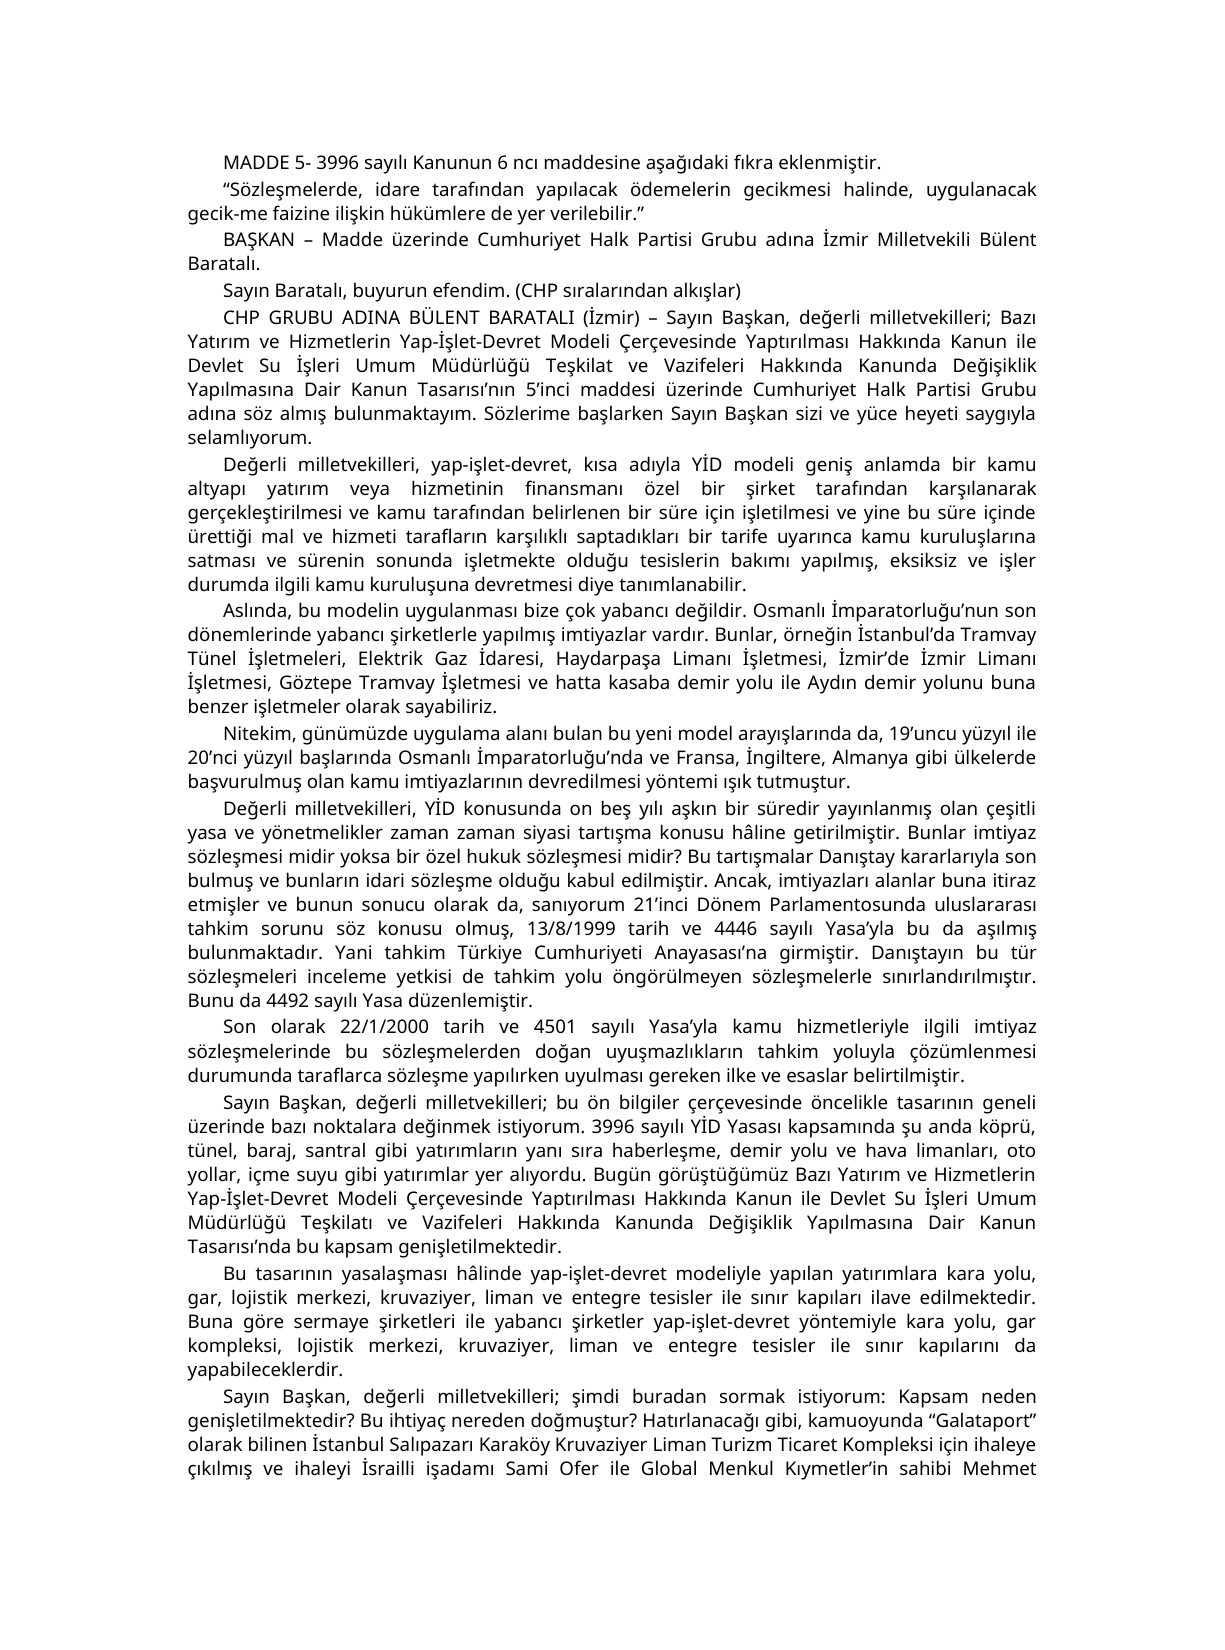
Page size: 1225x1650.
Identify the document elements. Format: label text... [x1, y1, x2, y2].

text BAŞKAN – Madde üzerinde Cumhuriyet Halk Partisi Grubu adına İzmir Milletvekili Bülent Baratalı. [187, 228, 1037, 276]
text Sayın Baratalı, buyurun efendim. (CHP sıralarından alkışlar) [187, 278, 1037, 302]
text CHP GRUBU ADINA BÜLENT BARATALI (İzmir) – Sayın Başkan, değerli milletvekilleri; Bazı Yatırım ve Hizmetlerin Yap-İşlet-Devret Modeli Çerçevesinde Yaptırılması Hakkında Kanun ile Devlet Su İşleri Umum Müdürlüğü Teşkilat ve Vazifeleri Hakkında Kanunda Değişiklik Yapılmasına Dair Kanun Tasarısı’nın 5’inci maddesi üzerinde Cumhuriyet Halk Partisi Grubu adına söz almış bulunmaktayım. Sözlerime başlarken Sayın Başkan sizi ve yüce heyeti saygıyla selamlıyorum. [187, 305, 1037, 449]
text Değerli milletvekilleri, yap-işlet-devret, kısa adıyla YİD modeli geniş anlamda bir kamu altyapı yatırım veya hizmetinin finansmanı özel bir şirket tarafından karşılanarak gerçekleştirilmesi ve kamu tarafından belirlenen bir süre için işletilmesi ve yine bu süre içinde ürettiği mal ve hizmeti tarafların karşılıklı saptadıkları bir tarife uyarınca kamu kuruluşlarına satması ve sürenin sonunda işletmekte olduğu tesislerin bakımı yapılmış, eksiksiz ve işler durumda ilgili kamu kuruluşuna devretmesi diye tanımlanabilir. [187, 452, 1037, 596]
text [187, 1384, 1037, 1481]
text Değerli milletvekilleri, YİD konusunda on beş yılı aşkın bir süredir yayınlanmış olan çeşitli yasa ve yönetmelikler zaman zaman siyasi tartışma konusu hâline getirilmiştir. Bunlar imtiyaz sözleşmesi midir yoksa bir özel hukuk sözleşmesi midir? Bu tartışmalar Danıştay kararlarıyla son bulmuş ve bunların idari sözleşme olduğu kabul edilmiştir. Ancak, imtiyazları alanlar buna itiraz etmişler ve bunun sonucu olarak da, sanıyorum 21’inci Dönem Parlamentosunda uluslararası tahkim sorunu söz konusu olmuş, 13/8/1999 tarih ve 4446 sayılı Yasa’yla bu da aşılmış bulunmaktadır. Yani tahkim Türkiye Cumhuriyeti Anayasası’na girmiştir. Danıştayın bu tür sözleşmeleri inceleme yetkisi de tahkim yolu öngörülmeyen sözleşmelerle sınırlandırılmıştır. Bunu da 4492 sayılı Yasa düzenlemiştir. [187, 796, 1037, 1012]
text Nitekim, günümüzde uygulama alanı bulan bu yeni model arayışlarında da, 19’uncu yüzyıl ile 20’nci yüzyıl başlarında Osmanlı İmparatorluğu’nda ve Fransa, İngiltere, Almanya gibi ülkelerde başvurulmuş olan kamu imtiyazlarının devredilmesi yöntemi ışık tutmuştur. [187, 721, 1037, 793]
text MADDE 5- 3996 sayılı Kanunun 6 ncı maddesine aşağıdaki fıkra eklenmiştir. [187, 150, 1037, 174]
text “Sözleşmelerde, idare tarafından yapılacak ödemelerin gecikmesi halinde, uygulanacak gecik-me faizine ilişkin hükümlere de yer verilebilir.” [187, 177, 1037, 225]
text Son olarak 22/1/2000 tarih ve 4501 sayılı Yasa’yla kamu hizmetleriyle ilgili imtiyaz sözleşmelerinde bu sözleşmelerden doğan uyuşmazlıkların tahkim yoluyla çözümlenmesi durumunda taraflarca sözleşme yapılırken uyulması gereken ilke ve esaslar belirtilmiştir. [187, 1015, 1037, 1087]
text Bu tasarının yasalaşması hâlinde yap-işlet-devret modeliyle yapılan yatırımlara kara yolu, gar, lojistik merkezi, kruvaziyer, liman ve entegre tesisler ile sınır kapıları ilave edilmektedir. Buna göre sermaye şirketleri ile yabancı şirketler yap-işlet-devret yöntemiyle kara yolu, gar kompleksi, lojistik merkezi, kruvaziyer, liman ve entegre tesisler ile sınır kapılarını da yapabileceklerdir. [187, 1261, 1037, 1382]
text Sayın Başkan, değerli milletvekilleri; bu ön bilgiler çerçevesinde öncelikle tasarının geneli üzerinde bazı noktalara değinmek istiyorum. 3996 sayılı YİD Yasası kapsamında şu anda köprü, tünel, baraj, santral gibi yatırımların yanı sıra haberleşme, demir yolu ve hava limanları, oto yollar, içme suyu gibi yatırımlar yer alıyordu. Bugün görüştüğümüz Bazı Yatırım ve Hizmetlerin Yap-İşlet-Devret Modeli Çerçevesinde Yaptırılması Hakkında Kanun ile Devlet Su İşleri Umum Müdürlüğü Teşkilatı ve Vazifeleri Hakkında Kanunda Değişiklik Yapılmasına Dair Kanun Tasarısı’nda bu kapsam genişletilmektedir. [187, 1090, 1037, 1258]
text Aslında, bu modelin uygulanması bize çok yabancı değildir. Osmanlı İmparatorluğu’nun son dönemlerinde yabancı şirketlerle yapılmış imtiyazlar vardır. Bunlar, örneğin İstanbul’da Tramvay Tünel İşletmeleri, Elektrik Gaz İdaresi, Haydarpaşa Limanı İşletmesi, İzmir’de İzmir Limanı İşletmesi, Göztepe Tramvay İşletmesi ve hatta kasaba demir yolu ile Aydın demir yolunu buna benzer işletmeler olarak sayabiliriz. [187, 599, 1037, 718]
